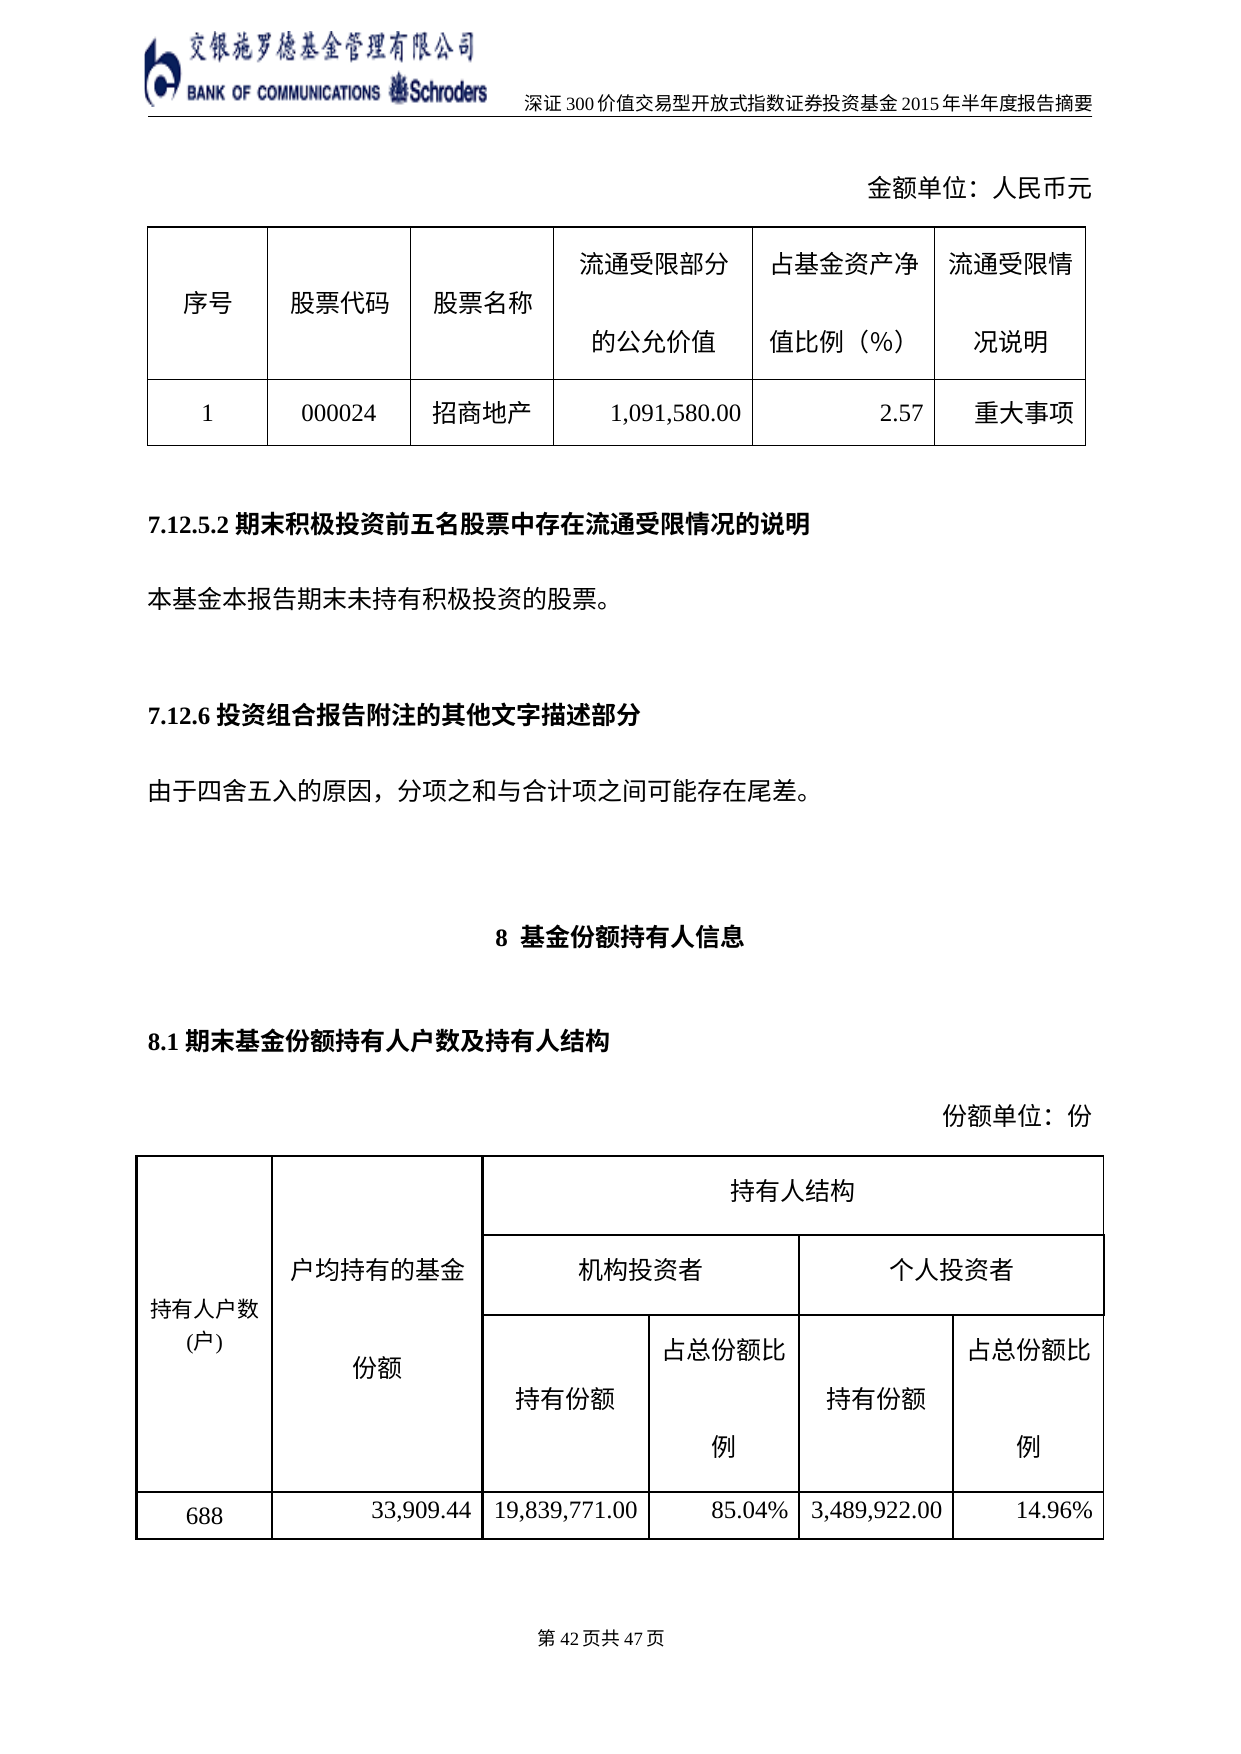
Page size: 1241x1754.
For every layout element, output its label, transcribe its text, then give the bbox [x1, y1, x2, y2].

table_header 流通受限部分的公允价值 [554, 228, 752, 378]
table_cell 占总份额比例 [650, 1316, 798, 1491]
table_cell 占总份额比例 [954, 1316, 1103, 1491]
table_header 序号 [148, 228, 267, 378]
table_cell 重大事项 [935, 380, 1085, 444]
table_cell 3,489,922.00 [800, 1493, 952, 1538]
table_cell 688 [138, 1493, 271, 1538]
table_cell 85.04% [650, 1493, 798, 1538]
subtitle 8 基金份额持有人信息 [148, 903, 1092, 968]
table_header 持有人户数(户) [138, 1157, 271, 1491]
table_cell 招商地产 [411, 380, 553, 444]
text 由于四舍五入的原因，分项之和与合计项之间可能存在尾差。 [148, 757, 1092, 822]
text 7.12.6 投资组合报告附注的其他文字描述部分 [148, 681, 1092, 746]
table_cell 机构投资者 [484, 1236, 798, 1314]
table_cell 持有份额 [800, 1316, 952, 1491]
table_header 占基金资产净值比例（％） [753, 228, 934, 378]
table_header 股票代码 [268, 228, 410, 378]
table_header 持有人结构 [484, 1157, 1103, 1234]
table_cell 个人投资者 [800, 1236, 1103, 1314]
table_cell 1,091,580.00 [554, 380, 752, 444]
table_cell 33,909.44 [273, 1493, 481, 1538]
table_cell 2.57 [753, 380, 934, 444]
text 份额单位：份 [149, 1082, 1092, 1147]
text 7.12.5.2 期末积极投资前五名股票中存在流通受限情况的说明 [148, 490, 1092, 555]
text 本基金本报告期末未持有积极投资的股票。 [148, 565, 1092, 630]
subtitle 8.1 期末基金份额持有人户数及持有人结构 [148, 1007, 1092, 1072]
text 金额单位：人民币元 [149, 154, 1092, 219]
table_header 流通受限情况说明 [935, 228, 1085, 378]
table_cell 000024 [268, 380, 410, 444]
table_header 股票名称 [411, 228, 553, 378]
picture [144, 31, 487, 107]
table_cell 14.96% [954, 1493, 1103, 1538]
table_cell 持有份额 [484, 1316, 648, 1491]
table_header 户均持有的基金份额 [273, 1157, 481, 1491]
table_cell 1 [148, 380, 267, 444]
table_cell 19,839,771.00 [484, 1493, 648, 1538]
